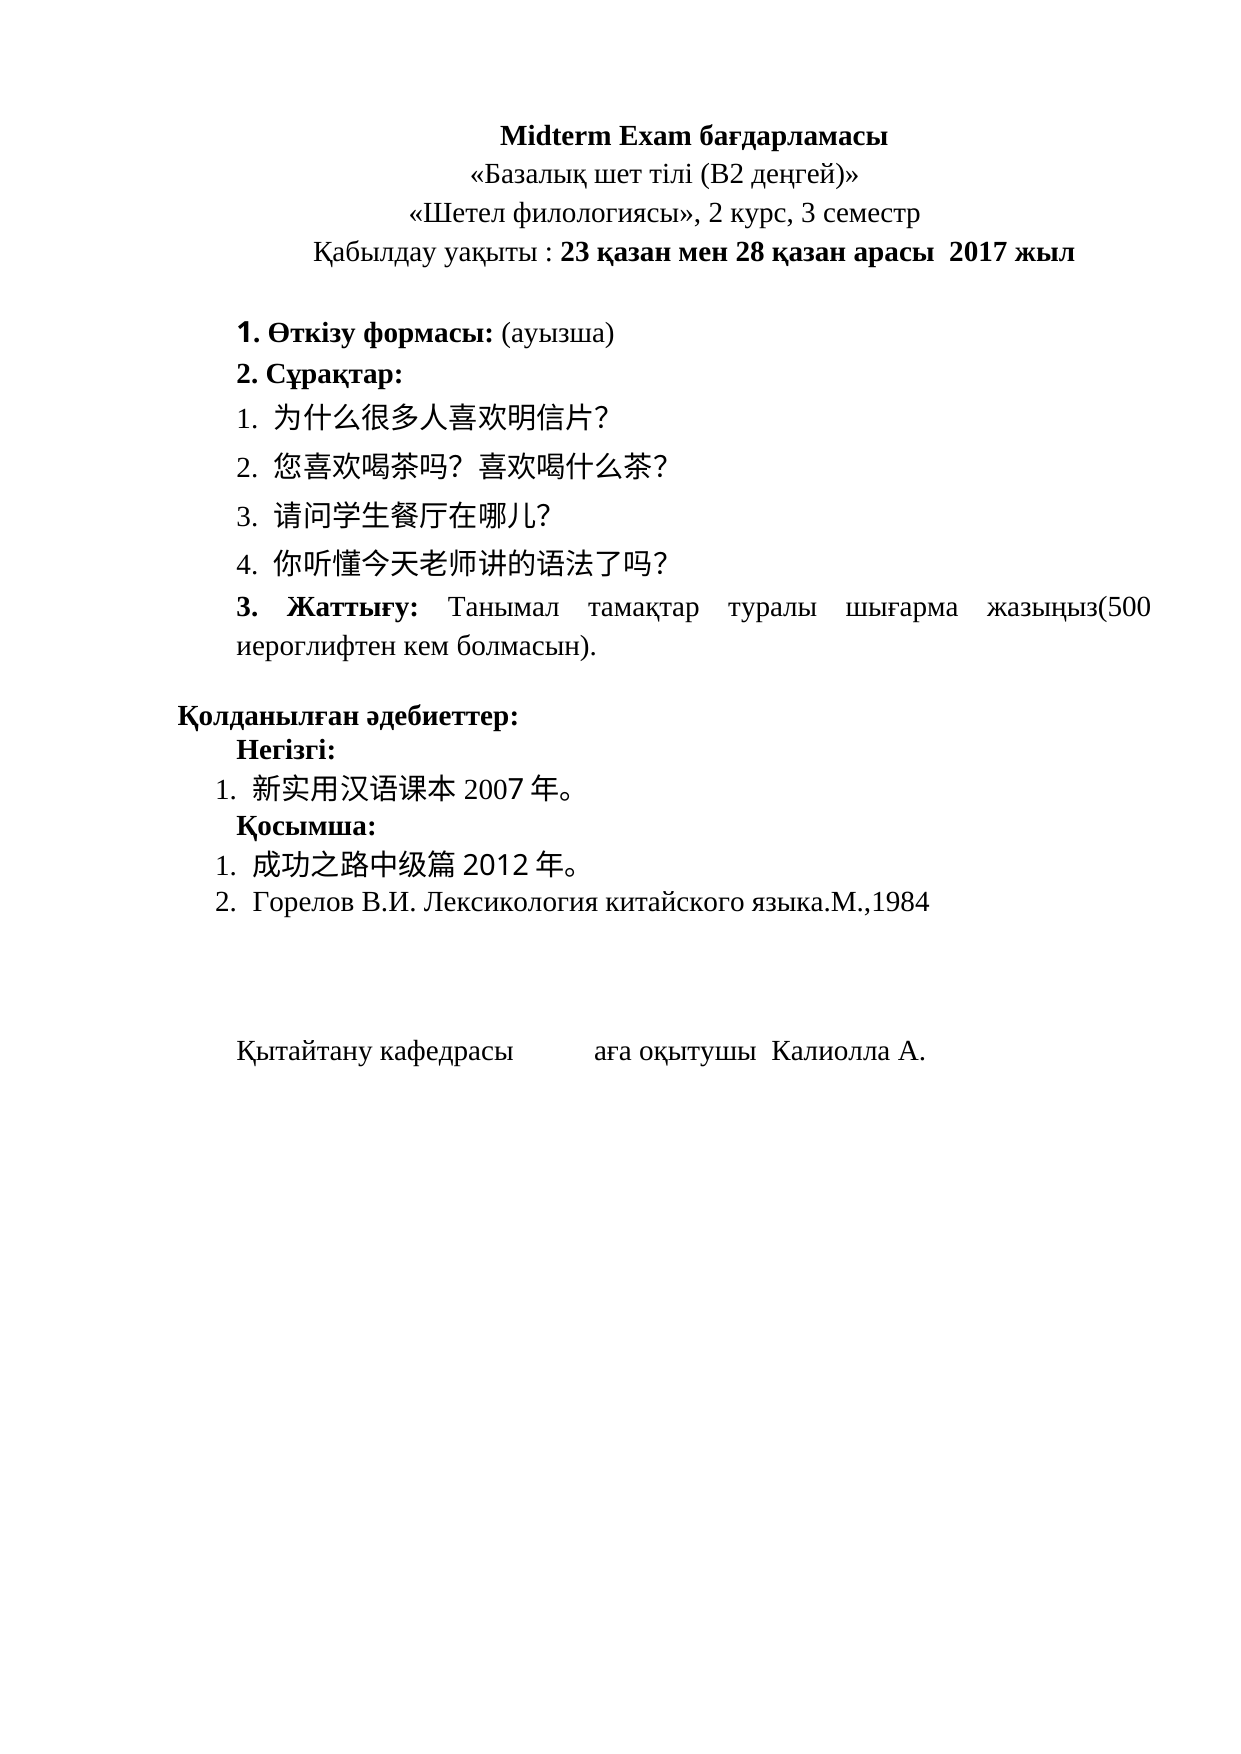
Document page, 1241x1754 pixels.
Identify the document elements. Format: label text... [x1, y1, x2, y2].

text Қытайтану кафедрасы аға оқытушы Калиолла А. [177, 1033, 1152, 1067]
list 您喜欢喝茶吗？喜欢喝什么茶？ [236, 443, 1152, 486]
text Қосымша: [177, 808, 1152, 841]
text 3. Жаттығу: Танымал тамақтар туралы шығарма жазыңыз(500 иероглифтен кем болмасын). [236, 589, 1152, 661]
text Midterm Exam бағдарламасы [177, 118, 1152, 152]
list 成功之路中级篇2012年。 [215, 841, 1152, 884]
text Қолданылған әдебиеттер: [177, 698, 1152, 732]
text Қабылдау уақыты : 23 қазан мен 28 қазан арасы 2017 жыл [177, 234, 1152, 267]
text 2. Сұрақтар: [177, 356, 1152, 390]
list 请问学生餐厅在哪儿？ [236, 492, 1152, 534]
text Негізгі: [177, 732, 1152, 766]
list 为什么很多人喜欢明信片？ [236, 395, 1152, 437]
text 1. Өткізу формасы: (ауызша) [177, 311, 1152, 351]
list Горелов В.И. Лексикология китайского языка.М.,1984 [215, 884, 1152, 917]
list 你听懂今天老师讲的语法了吗？ [236, 541, 1152, 583]
text «Базалық шет тілі (B2 деңгей)» [177, 157, 1152, 190]
text «Шетел филологиясы», 2 курс, 3 семестр [177, 195, 1152, 229]
list 新实用汉语课本 2007年。 [215, 766, 1152, 808]
